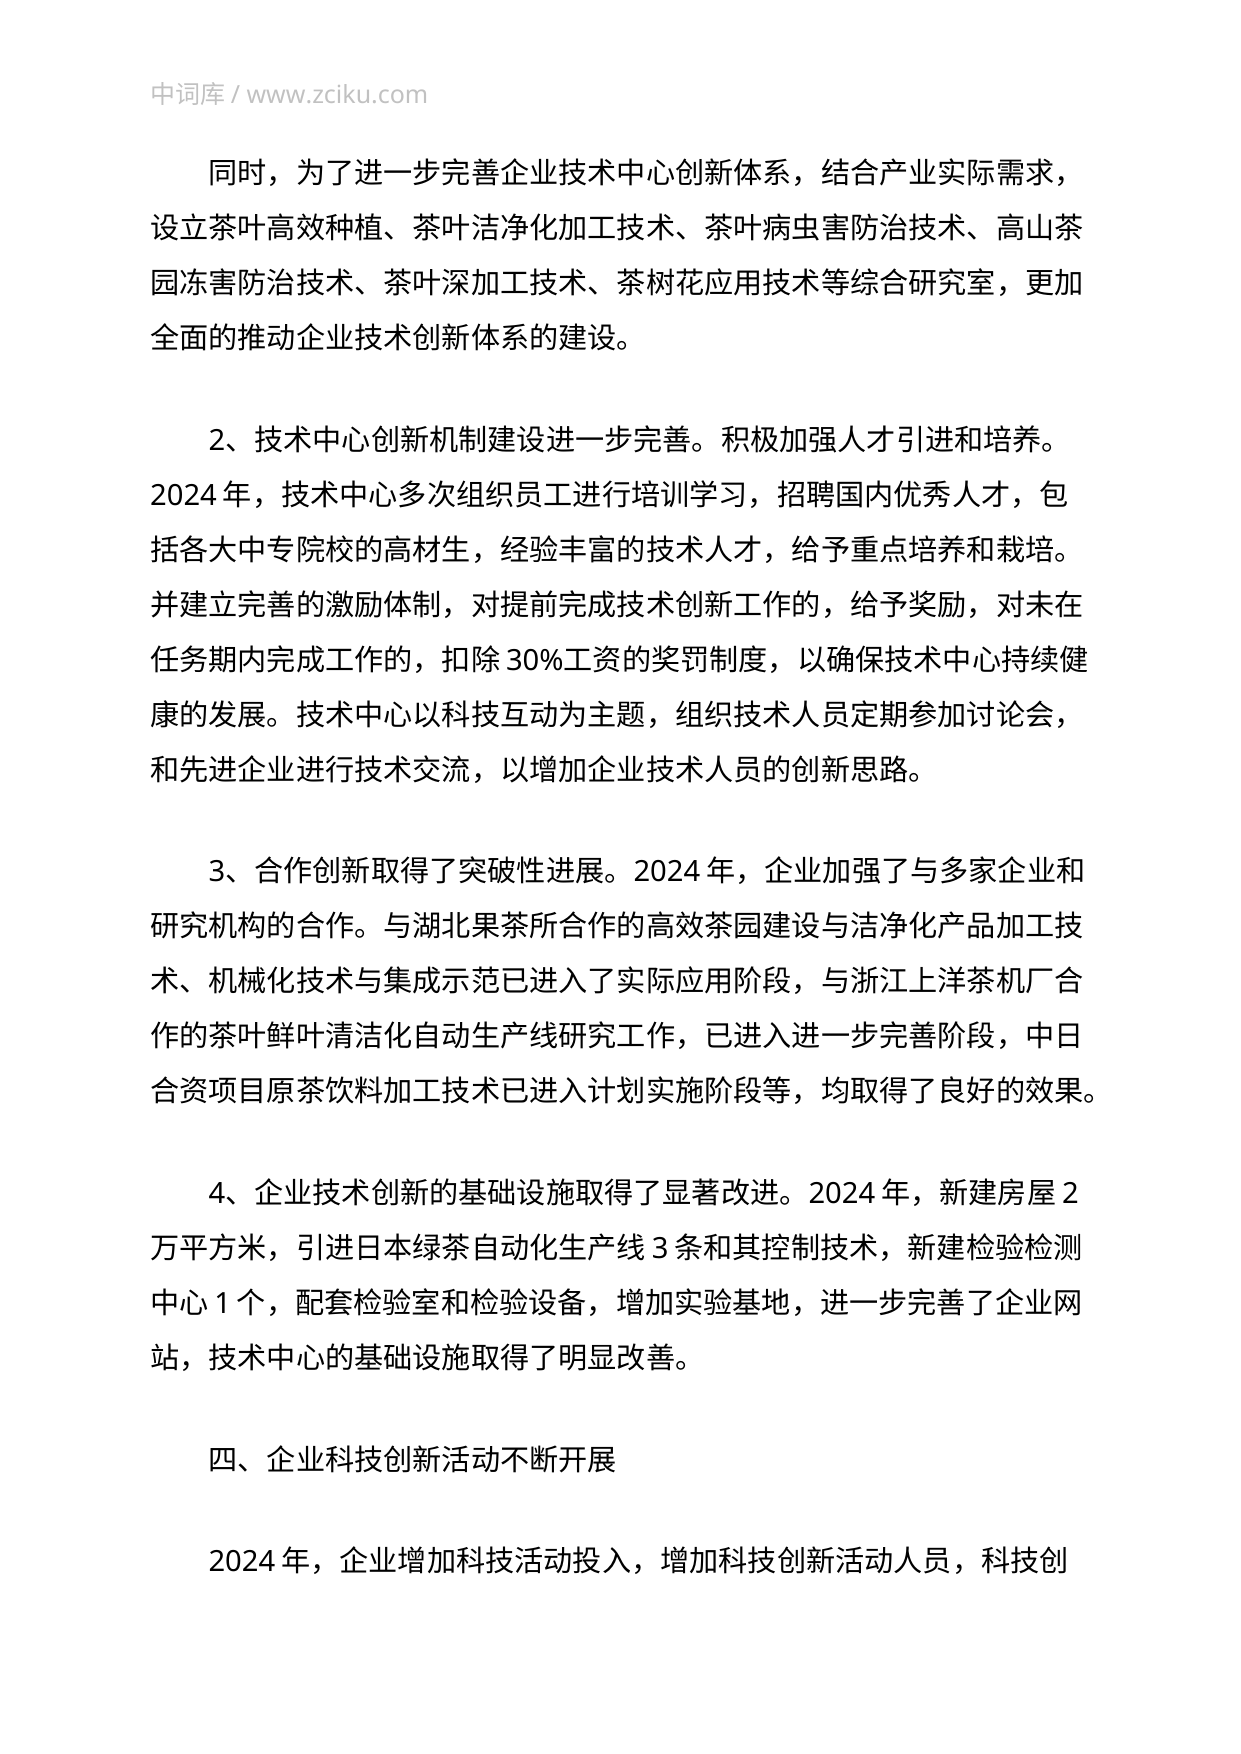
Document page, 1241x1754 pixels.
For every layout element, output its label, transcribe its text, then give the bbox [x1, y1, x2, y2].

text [150, 1538, 1090, 1580]
text 同时，为了进一步完善企业技术中心创新体系，结合产业实际需求，设立茶叶高效种植、茶叶洁净化加工技术、茶叶病虫害防治技术、高山茶园冻害防治技术、茶叶深加工技术、茶树花应用技术等综合研究室，更加全面的推动企业技术创新体系的建设。 [150, 150, 1090, 357]
text 4、企业技术创新的基础设施取得了显著改进。2024年，新建房屋2万平方米，引进日本绿茶自动化生产线3条和其控制技术，新建检验检测中心1个，配套检验室和检验设备，增加实验基地，进一步完善了企业网站，技术中心的基础设施取得了明显改善。 [150, 1169, 1090, 1377]
text 2、技术中心创新机制建设进一步完善。积极加强人才引进和培养。2024年，技术中心多次组织员工进行培训学习，招聘国内优秀人才，包括各大中专院校的高材生，经验丰富的技术人才，给予重点培养和栽培。并建立完善的激励体制，对提前完成技术创新工作的，给予奖励，对未在任务期内完成工作的，扣除30%工资的奖罚制度，以确保技术中心持续健康的发展。技术中心以科技互动为主题，组织技术人员定期参加讨论会，和先进企业进行技术交流，以增加企业技术人员的创新思路。 [150, 416, 1090, 788]
text 四、企业科技创新活动不断开展 [150, 1436, 1090, 1478]
text 3、合作创新取得了突破性进展。2024年，企业加强了与多家企业和研究机构的合作。与湖北果茶所合作的高效茶园建设与洁净化产品加工技术、机械化技术与集成示范已进入了实际应用阶段，与浙江上洋茶机厂合作的茶叶鲜叶清洁化自动生产线研究工作，已进入进一步完善阶段，中日合资项目原茶饮料加工技术已进入计划实施阶段等，均取得了良好的效果。 [150, 848, 1090, 1110]
